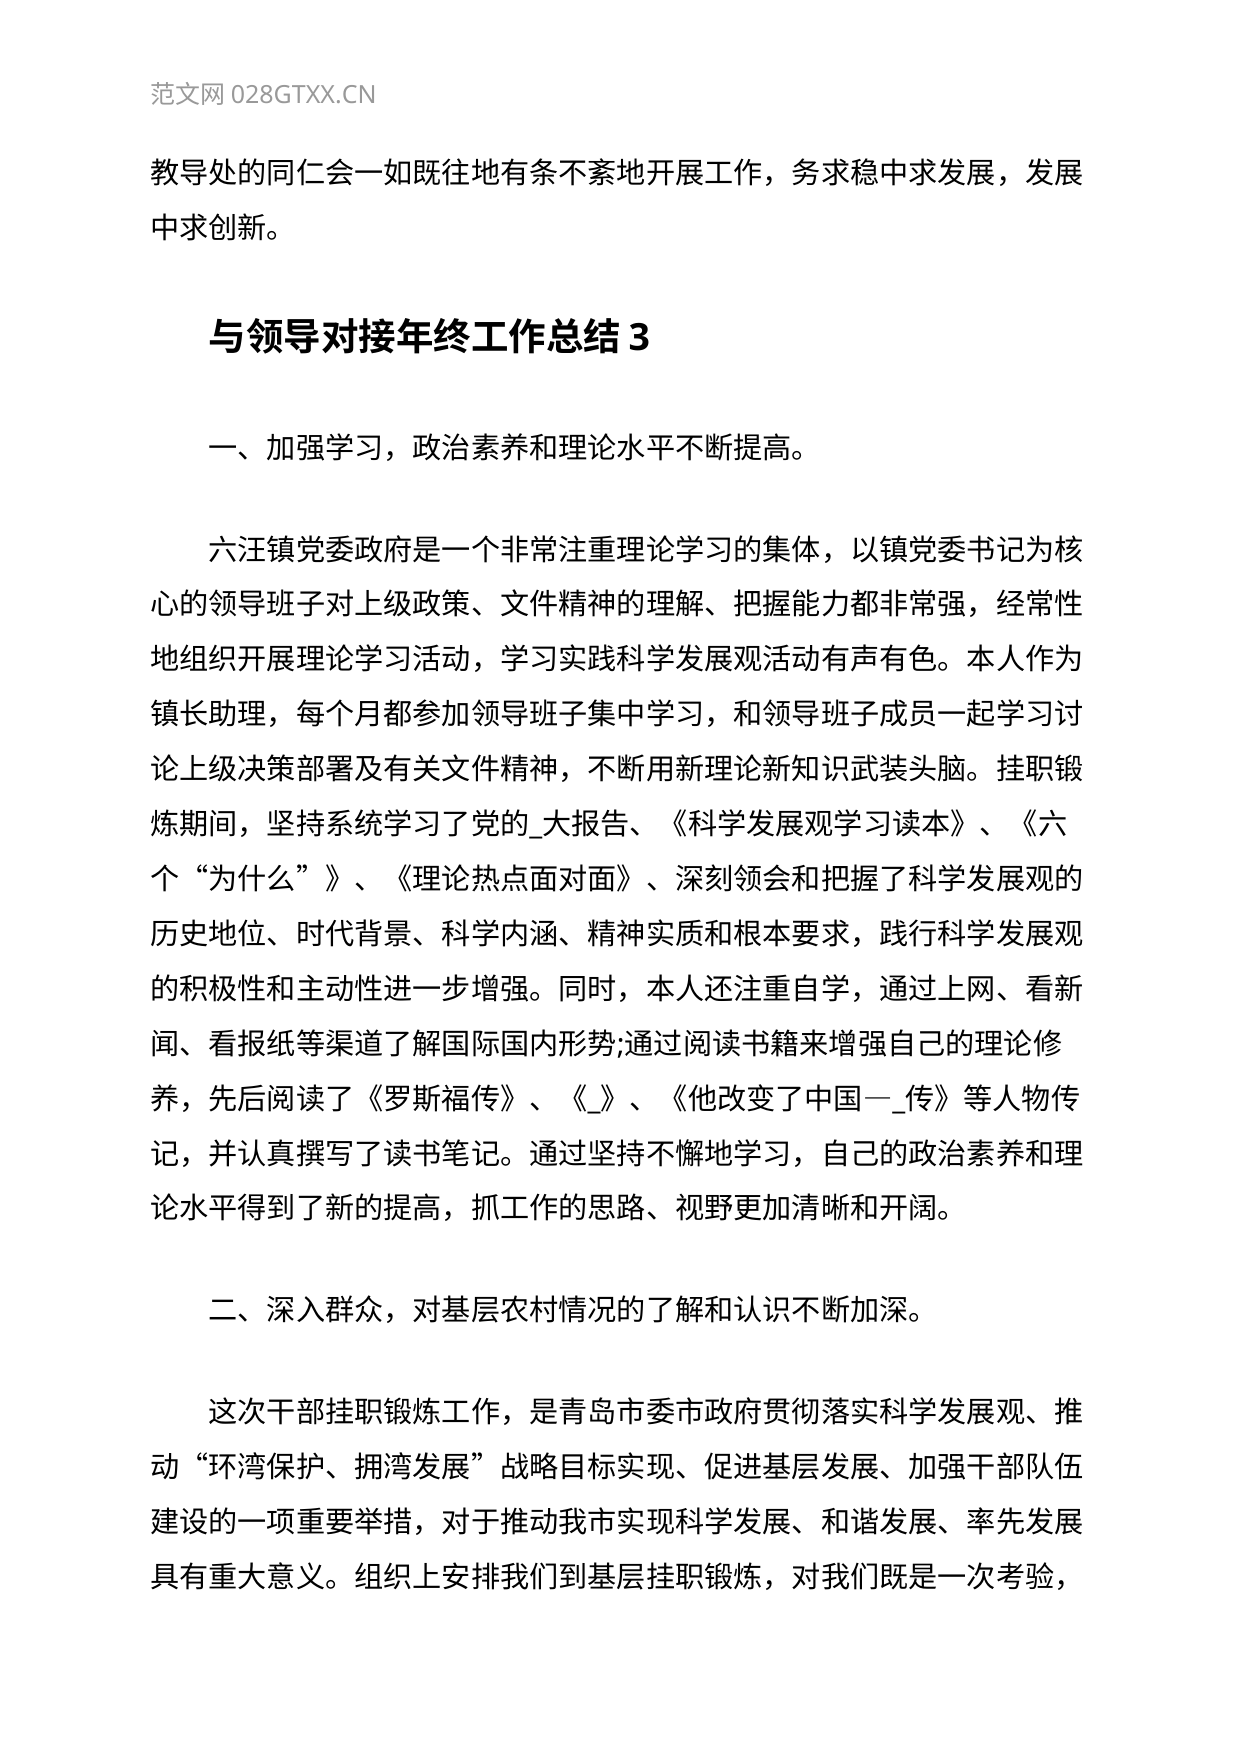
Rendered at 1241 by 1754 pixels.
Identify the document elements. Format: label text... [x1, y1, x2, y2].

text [150, 150, 1090, 247]
text 二、深入群众，对基层农村情况的了解和认识不断加深。 [150, 1287, 1090, 1329]
text 一、加强学习，政治素养和理论水平不断提高。 [150, 424, 1090, 467]
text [150, 1389, 1090, 1596]
text 与领导对接年终工作总结3 [150, 307, 1090, 361]
text 六汪镇党委政府是一个非常注重理论学习的集体，以镇党委书记为核心的领导班子对上级政策、文件精神的理解、把握能力都非常强，经常性地组织开展理论学习活动，学习实践科学发展观活动有声有色。本人作为镇长助理，每个月都参加领导班子集中学习，和领导班子成员一起学习讨论上级决策部署及有关文件精神，不断用新理论新知识武装头脑。挂职锻炼期间，坚持系统学习了党的_大报告、《科学发展观学习读本》、《六个“为什么”》、《理论热点面对面》、深刻领会和把握了科学发展观的历史地位、时代背景、科学内涵、精神实质和根本要求，践行科学发展观的积极性和主动性进一步增强。同时，本人还注重自学，通过上网、看新闻、看报纸等渠道了解国际国内形势;通过阅读书籍来增强自己的理论修养，先后阅读了《罗斯福传》、《_》、《他改变了中国—_传》等人物传记，并认真撰写了读书笔记。通过坚持不懈地学习，自己的政治素养和理论水平得到了新的提高，抓工作的思路、视野更加清晰和开阔。 [150, 526, 1090, 1227]
